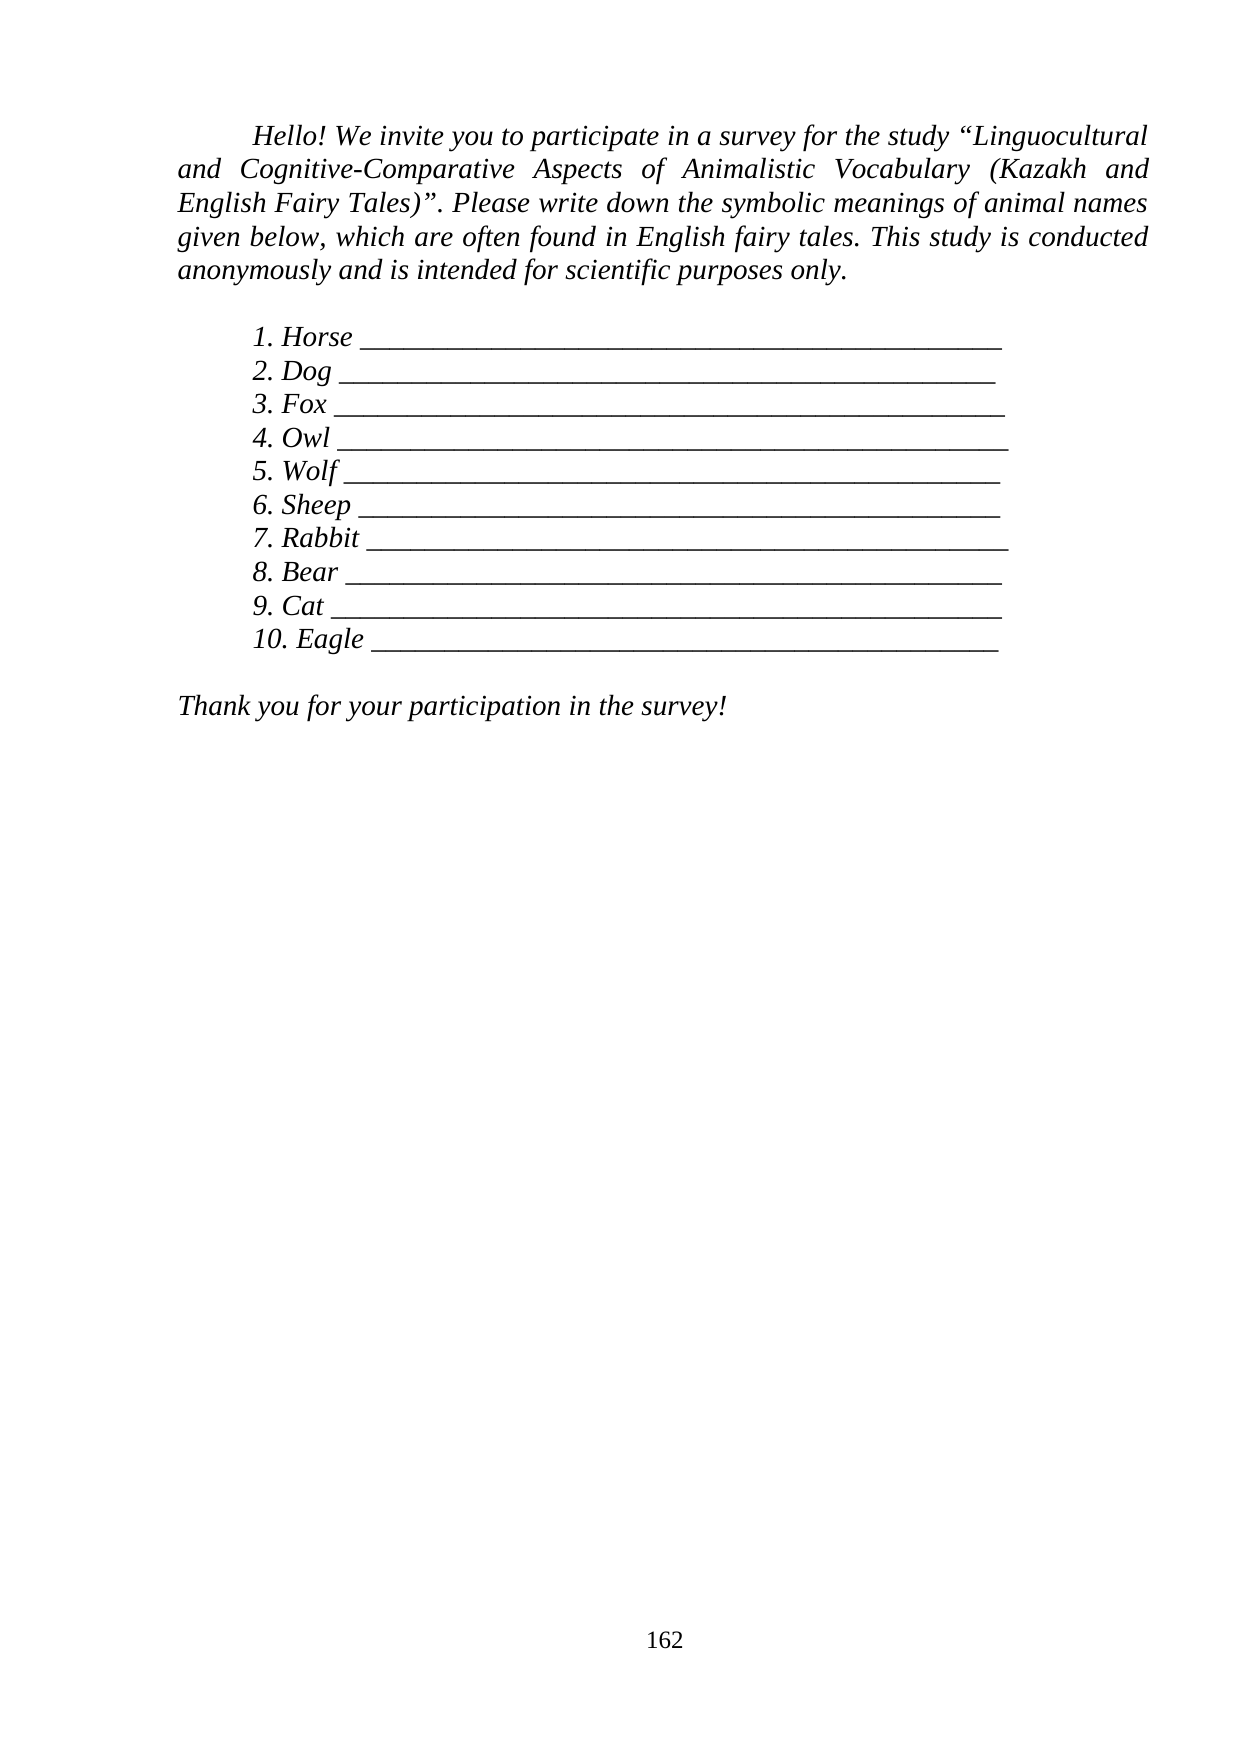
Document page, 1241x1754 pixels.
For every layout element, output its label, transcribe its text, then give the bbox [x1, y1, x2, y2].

text 1. Horse ____________________________________________ [177, 319, 1152, 353]
text 8. Bear _____________________________________________ [177, 554, 1152, 588]
text 3. Fox ______________________________________________ [177, 386, 1152, 420]
text 10. Eagle ___________________________________________ [177, 621, 1152, 655]
text 5. Wolf _____________________________________________ [177, 453, 1152, 487]
text 2. Dog _____________________________________________ [177, 353, 1152, 386]
text Hello! We invite you to participate in a survey for the study “Linguocultural and Cognitive-Comparative Aspects of Animalistic Vocabulary (Kazakh and English Fairy Tales)”. Please write down the symbolic meanings of animal names given below, which are often found in English fairy tales. This study is conducted anonymously and is intended for scientific purposes only. [177, 118, 1152, 286]
text 6. Sheep ____________________________________________ [177, 487, 1152, 521]
text Thank you for your participation in the survey! [177, 688, 1152, 722]
text 4. Owl ______________________________________________ [177, 420, 1152, 453]
text 7. Rabbit ____________________________________________ [177, 521, 1152, 554]
text 9. Cat ______________________________________________ [177, 588, 1152, 621]
